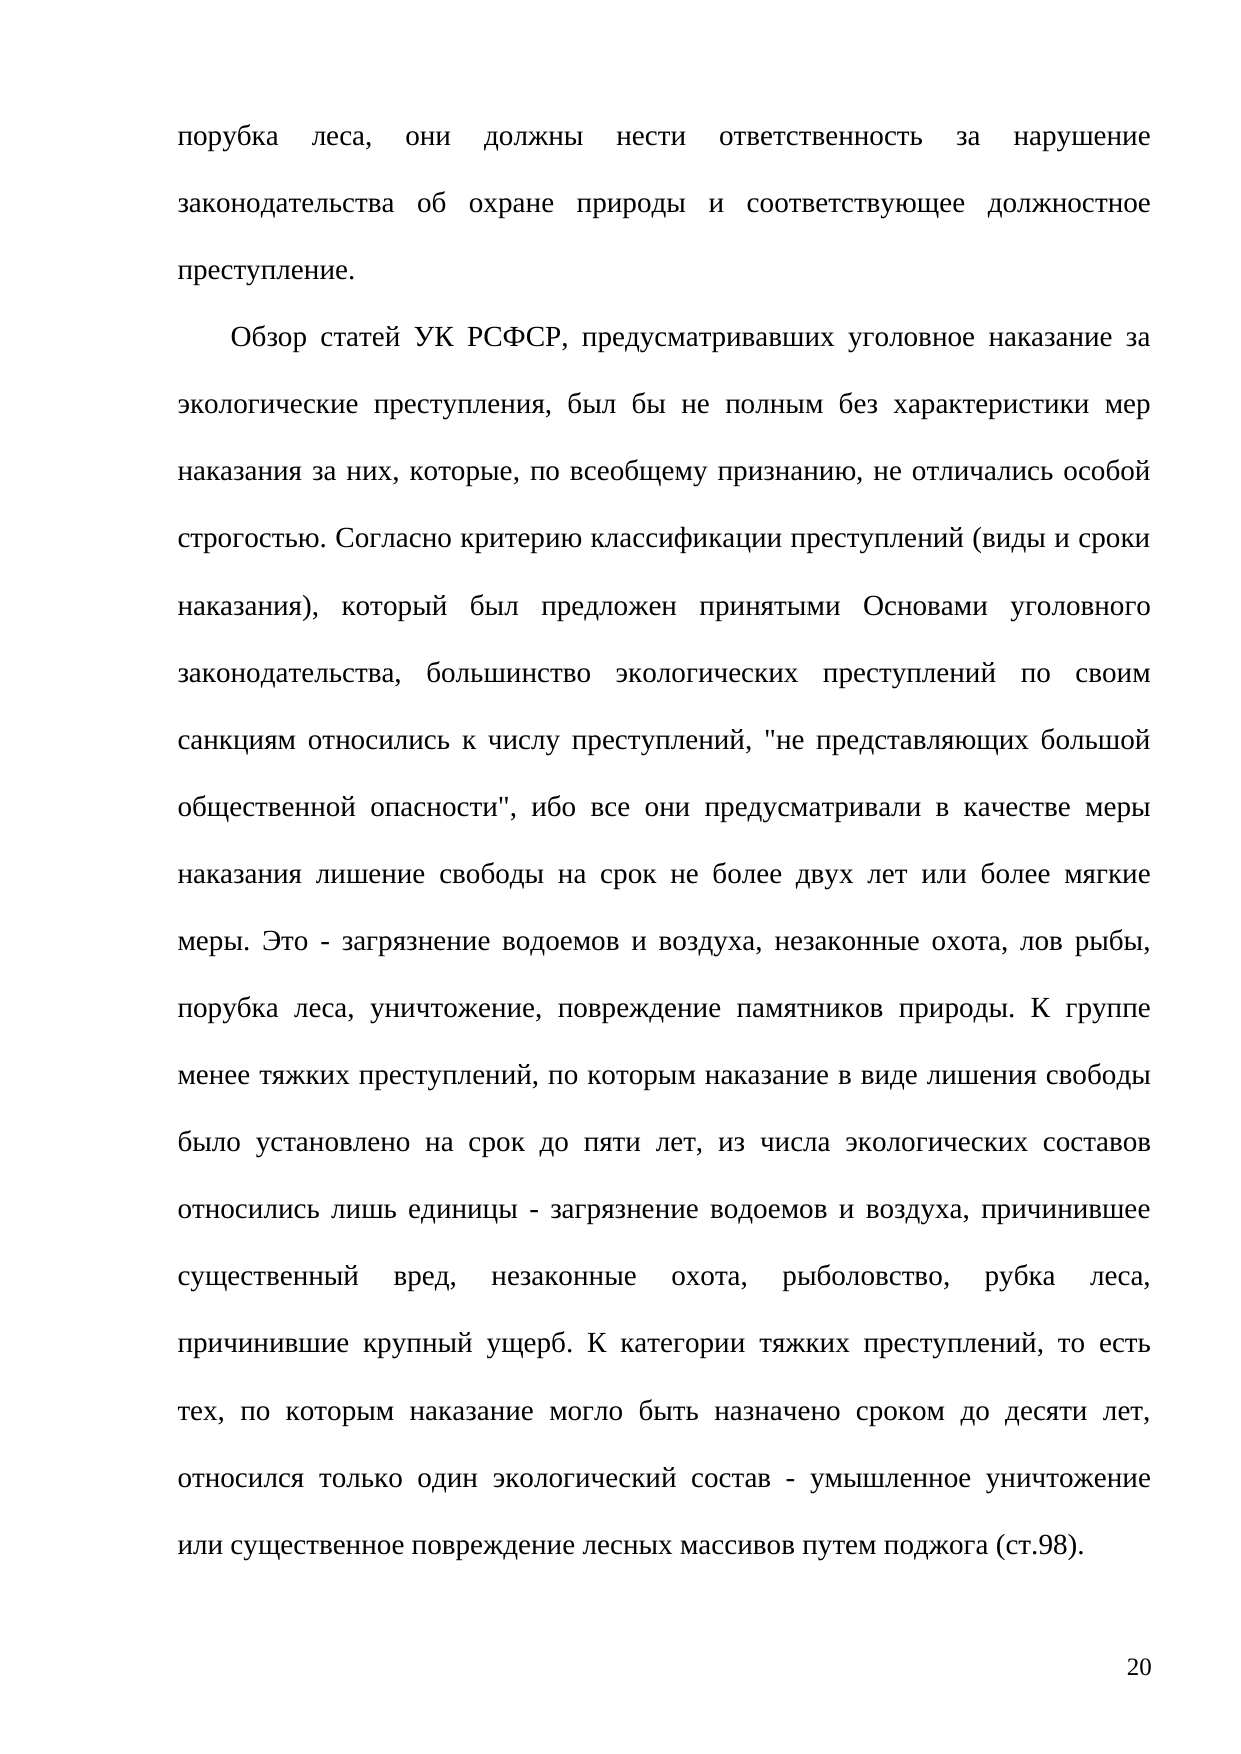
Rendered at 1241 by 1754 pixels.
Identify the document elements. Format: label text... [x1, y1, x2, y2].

text Обзор статей УК РСФСР, предусматривавших уголовное наказание за экологические преступления, был бы не полным без характеристики мер наказания за них, которые, по всеобщему признанию, не отличались особой строгостью. Согласно критерию классификации преступлений (виды и сроки наказания), который был предложен принятыми Основами уголовного законодательства, большинство экологических преступлений по своим санкциям относились к числу преступлений, "не представляющих большой общественной опасности", ибо все они предусматривали в качестве меры наказания лишение свободы на срок не более двух лет или более мягкие меры. Это - загрязнение водоемов и воздуха, незаконные охота, лов рыбы, порубка леса, уничтожение, повреждение памятников природы. К группе менее тяжких преступлений, по которым наказание в виде лишения свободы было установлено на срок до пяти лет, из числа экологических составов относились лишь единицы - загрязнение водоемов и воздуха, причинившее существенный вред, незаконные охота, рыболовство, рубка леса, причинившие крупный ущерб. К категории тяжких преступлений, то есть тех, по которым наказание могло быть назначено сроком до десяти лет, относился только один экологический состав - умышленное уничтожение или существенное повреждение лесных массивов путем поджога (ст.98). [177, 319, 1152, 1560]
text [177, 118, 1152, 286]
